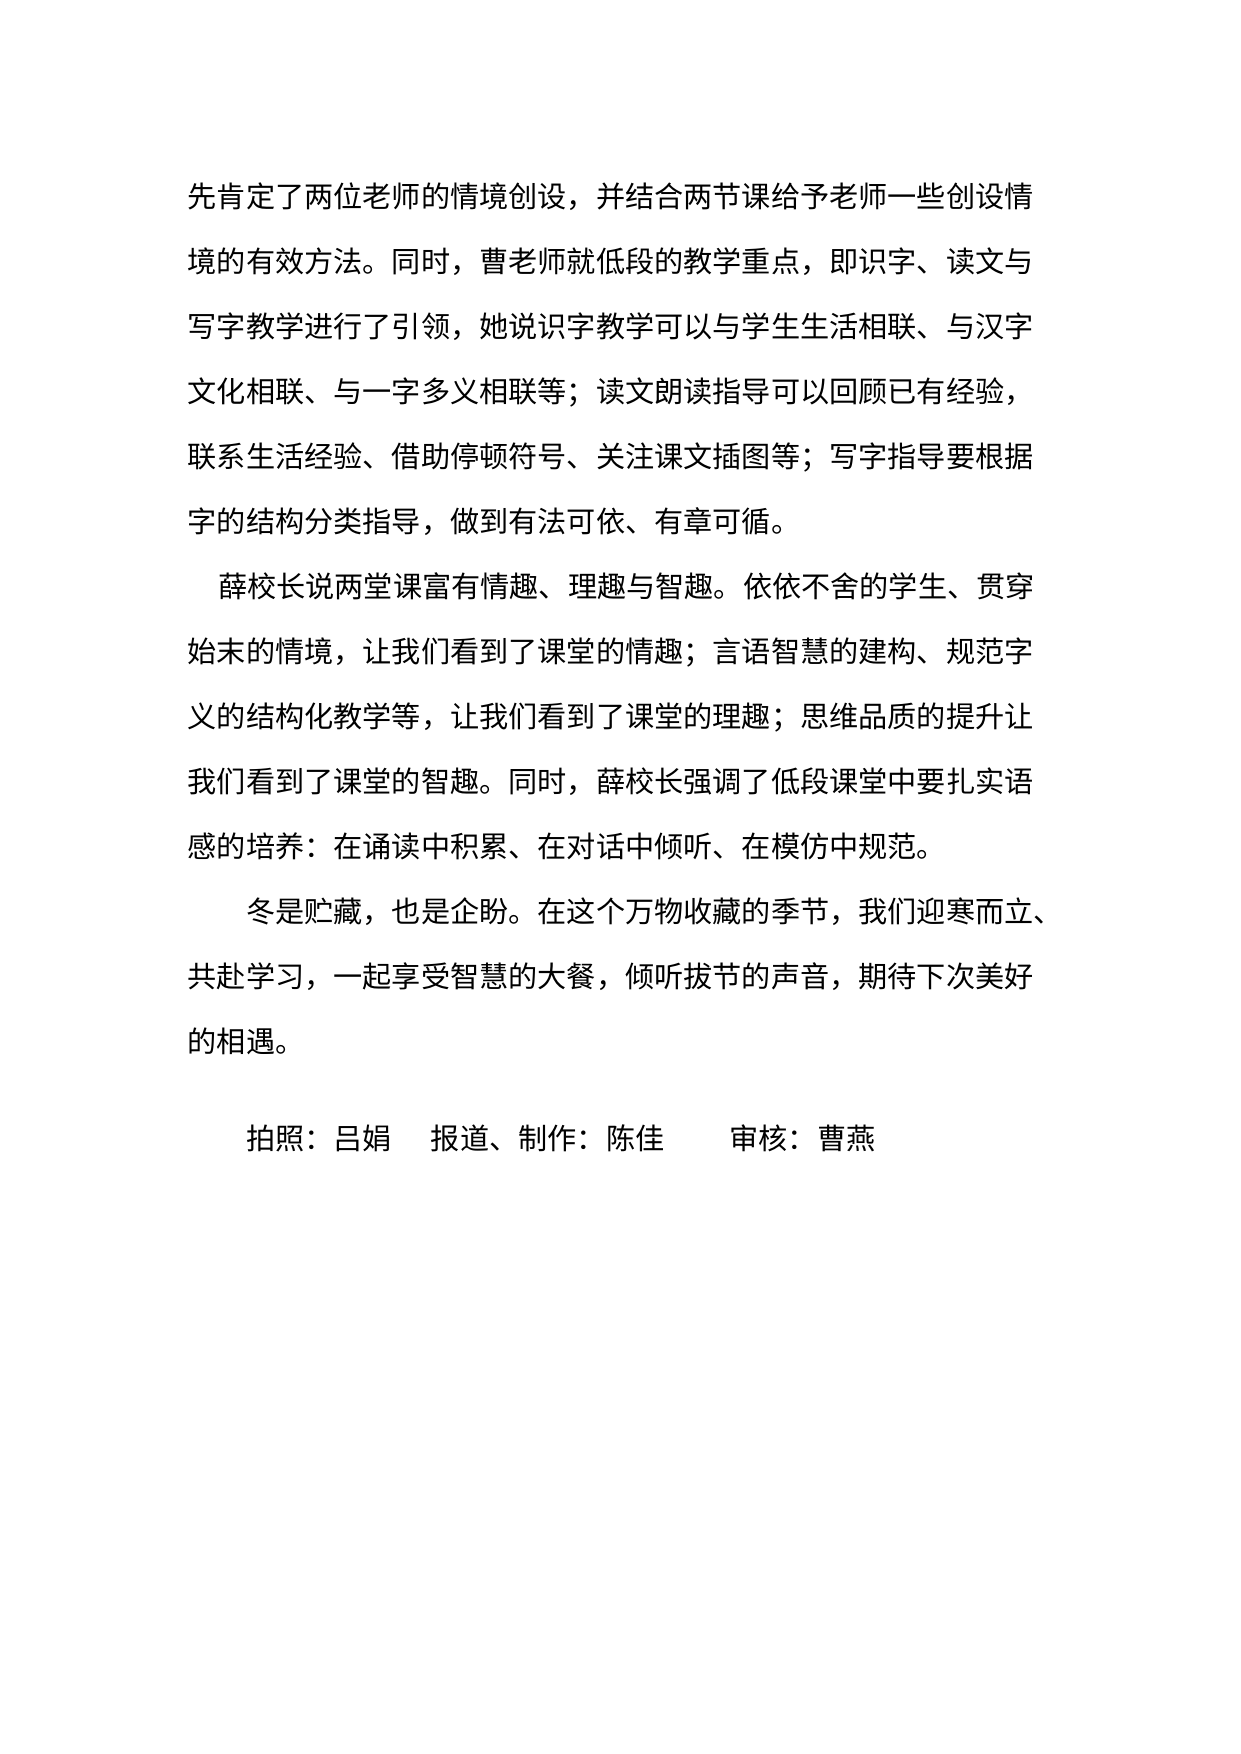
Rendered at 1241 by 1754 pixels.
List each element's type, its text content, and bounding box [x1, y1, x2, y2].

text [187, 162, 1053, 552]
text 薛校长说两堂课富有情趣、理趣与智趣。依依不舍的学生、贯穿始末的情境，让我们看到了课堂的情趣；言语智慧的建构、规范字义的结构化教学等，让我们看到了课堂的理趣；思维品质的提升让我们看到了课堂的智趣。同时，薛校长强调了低段课堂中要扎实语感的培养：在诵读中积累、在对话中倾听、在模仿中规范。 [187, 552, 1053, 877]
text 拍照：吕娟 报道、制作：陈佳 审核：曹燕 [187, 1104, 1053, 1169]
text 冬是贮藏，也是企盼。在这个万物收藏的季节，我们迎寒而立、共赴学习，一起享受智慧的大餐，倾听拔节的声音，期待下次美好的相遇。 [187, 877, 1053, 1072]
